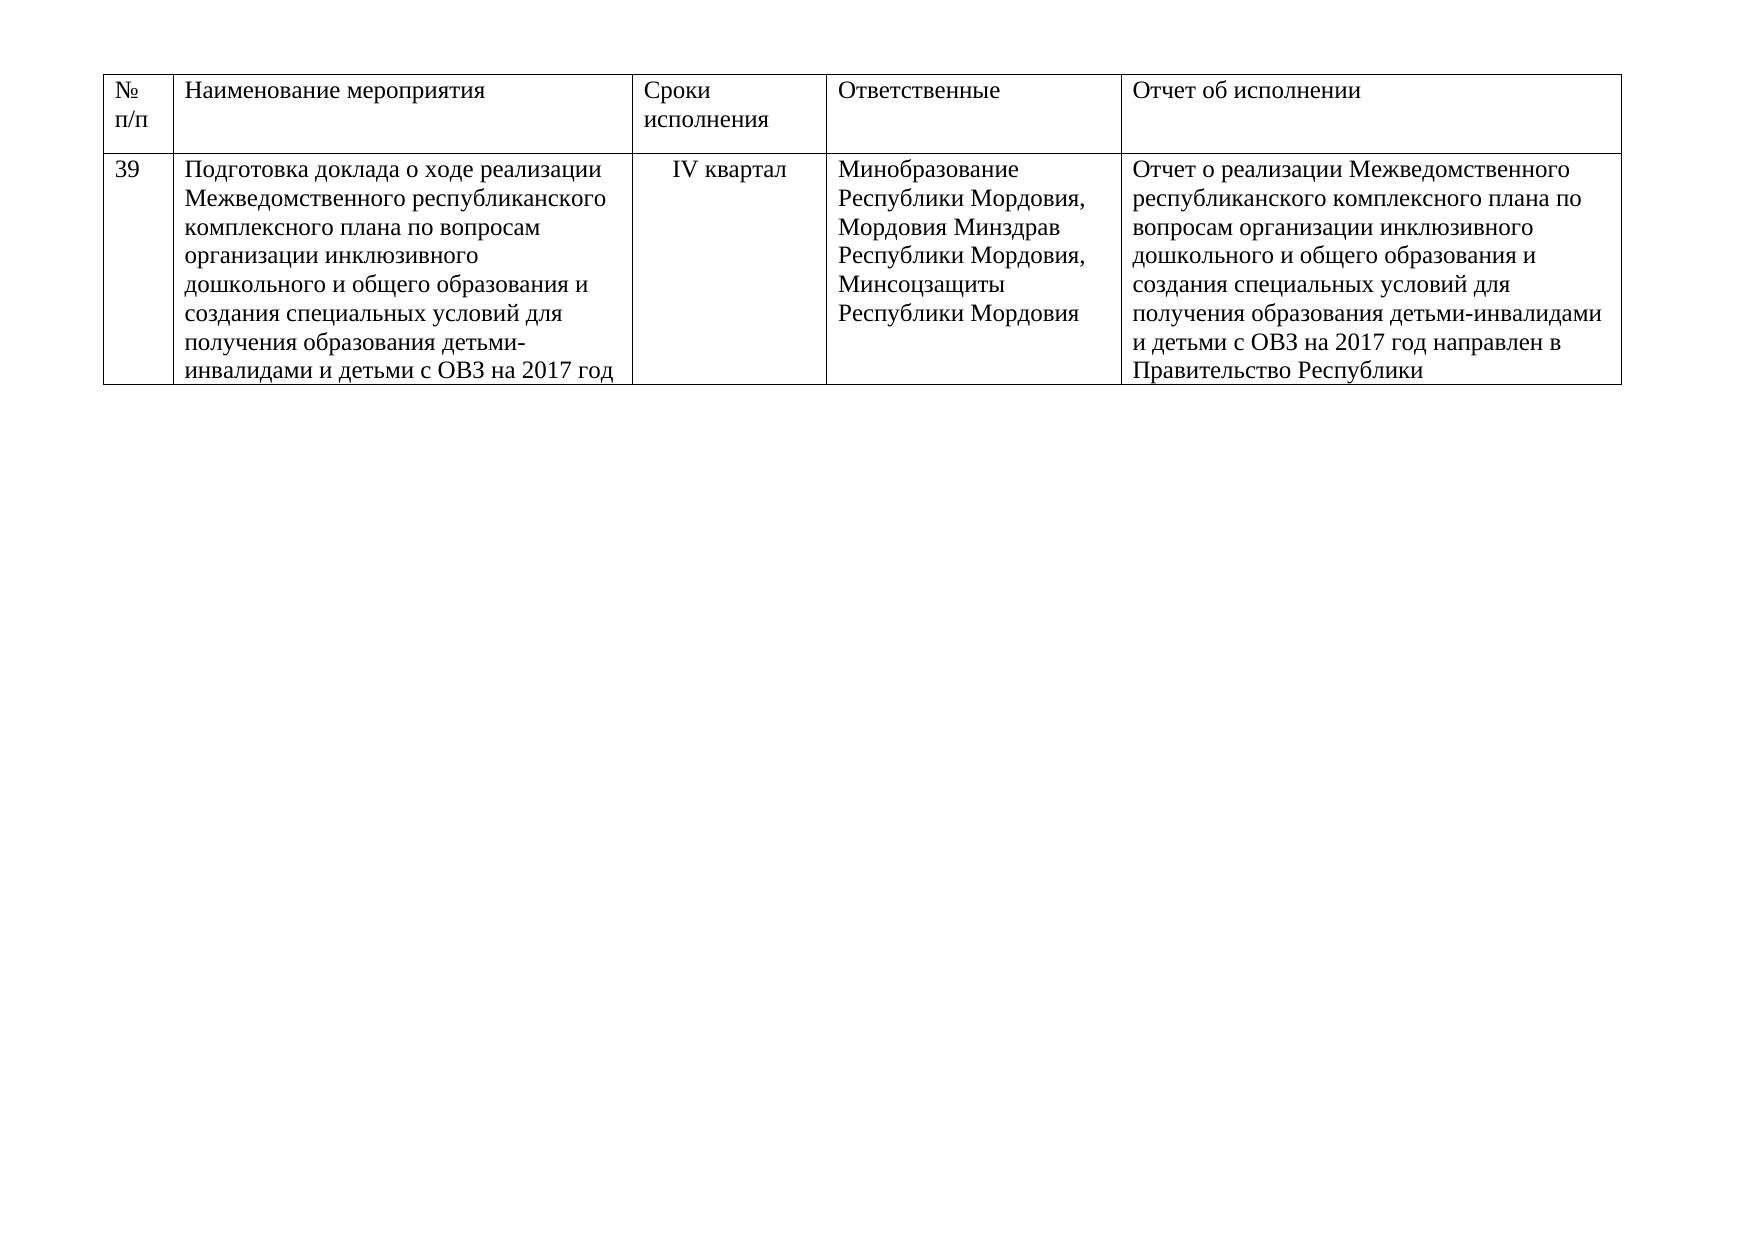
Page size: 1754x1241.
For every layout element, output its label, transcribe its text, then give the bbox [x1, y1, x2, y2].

table_cell Минобразование Республики Мордовия, Мордовия Минздрав Республики Мордовия, Минсоцзащиты Республики Мордовия [827, 154, 1121, 384]
table_header Ответственные [827, 75, 1121, 153]
table_cell IV квартал [633, 154, 826, 384]
table_cell 39 [104, 154, 173, 384]
table_header Наименование мероприятия [174, 75, 632, 153]
table_header Отчет об исполнении [1122, 75, 1621, 153]
table_cell Отчет о реализации Межведомственного республиканского комплексного плана по вопросам организации инклюзивного дошкольного и общего образования и создания специальных условий для получения образования детьми-инвалидами и детьми с ОВЗ на 2017 год направлен в Правительство Республики [1122, 154, 1621, 384]
table_header № п/п [104, 75, 173, 153]
table_header Сроки исполнения [633, 75, 826, 153]
table_cell Подготовка доклада о ходе реализации Межведомственного республиканского комплексного плана по вопросам организации инклюзивного дошкольного и общего образования и создания специальных условий для получения образования детьми-инвалидами и детьми с ОВЗ на 2017 год [174, 154, 632, 384]
